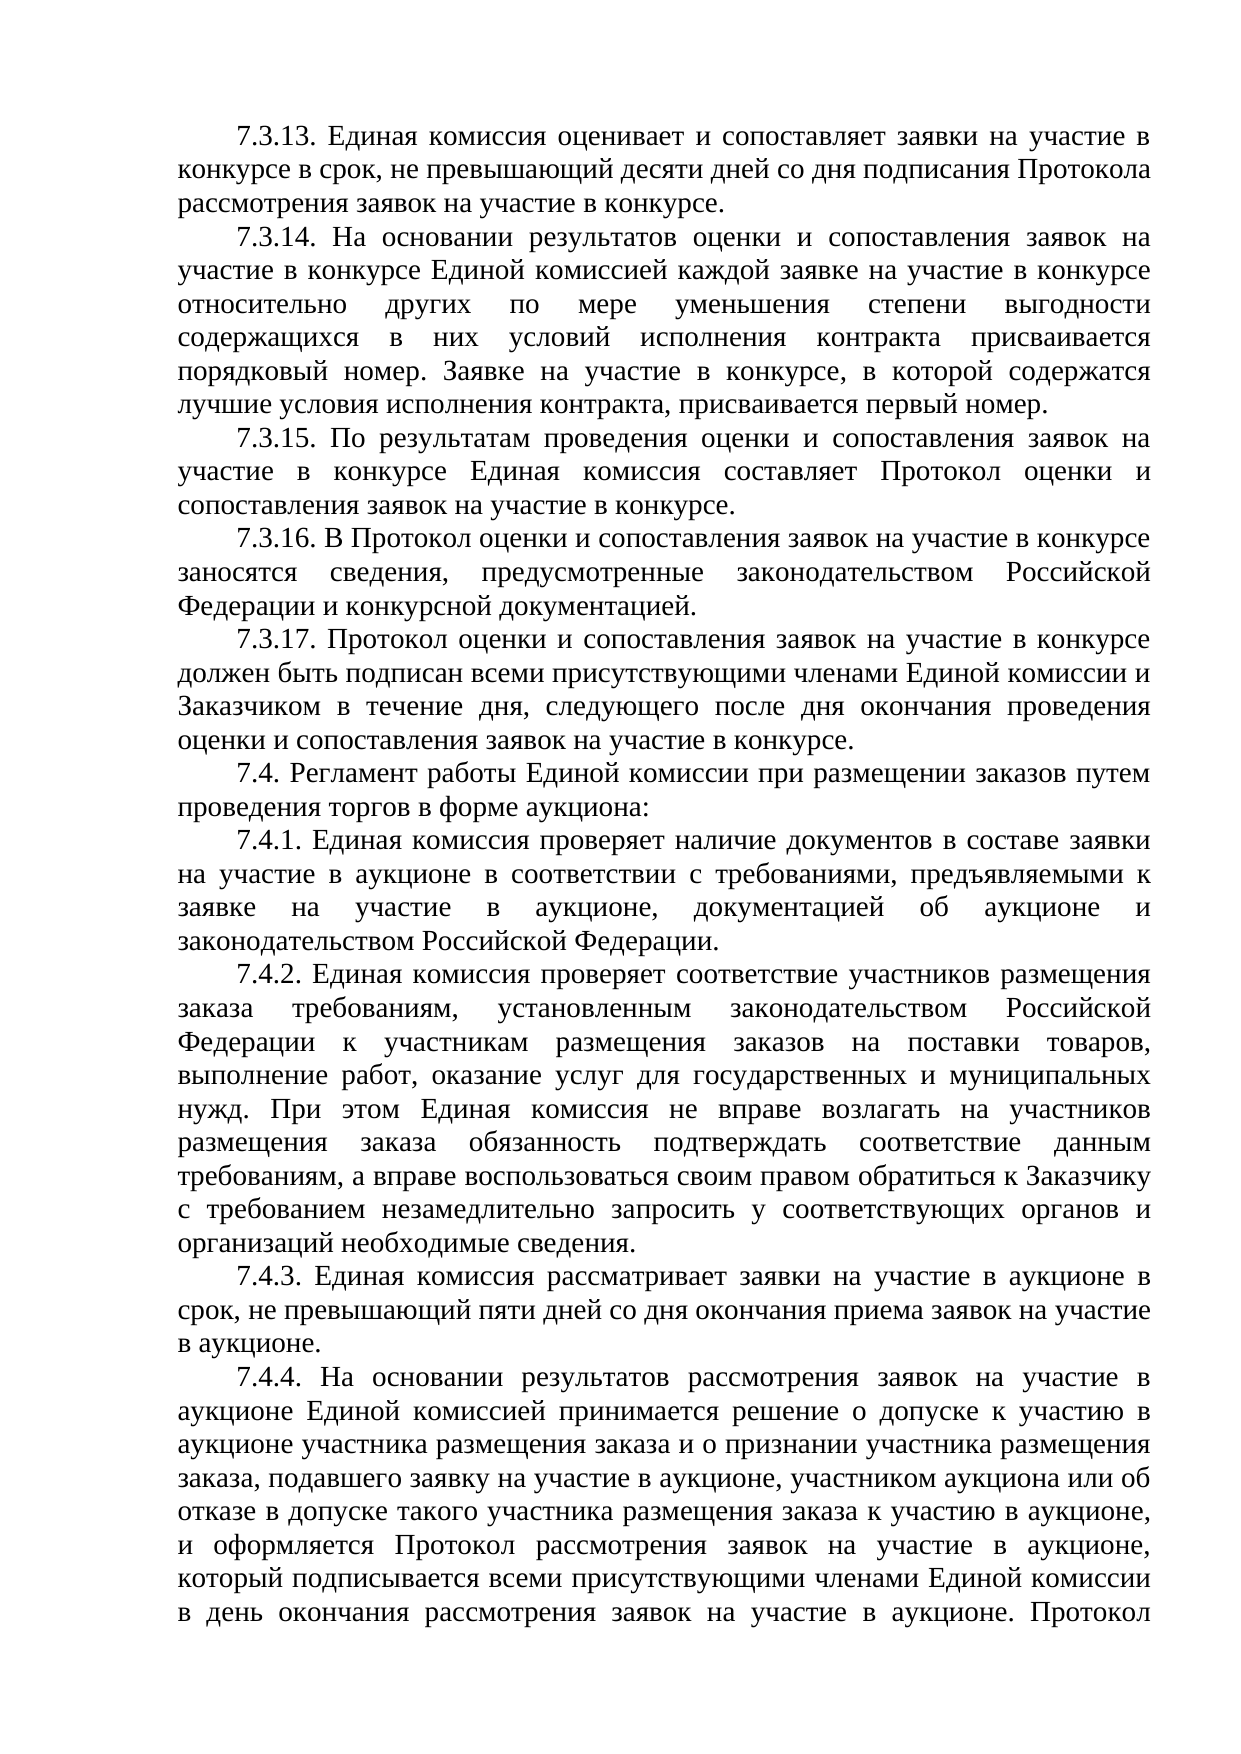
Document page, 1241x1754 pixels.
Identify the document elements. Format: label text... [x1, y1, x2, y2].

text 7.4.2. Единая комиссия проверяет соответствие участников размещения заказа требованиям, установленным законодательством Российской Федерации к участникам размещения заказов на поставки товаров, выполнение работ, оказание услуг для государственных и муниципальных нужд. При этом Единая комиссия не вправе возлагать на участников размещения заказа обязанность подтверждать соответствие данным требованиям, а вправе воспользоваться своим правом обратиться к Заказчику с требованием незамедлительно запросить у соответствующих органов и организаций необходимые сведения. [177, 957, 1152, 1258]
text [177, 1359, 1152, 1627]
text 7.4.3. Единая комиссия рассматривает заявки на участие в аукционе в срок, не превышающий пяти дней со дня окончания приема заявок на участие в аукционе. [177, 1258, 1152, 1359]
text 7.3.13. Единая комиссия оценивает и сопоставляет заявки на участие в конкурсе в срок, не превышающий десяти дней со дня подписания Протокола рассмотрения заявок на участие в конкурсе. [177, 118, 1152, 219]
text 7.4. Регламент работы Единой комиссии при размещении заказов путем проведения торгов в форме аукциона: [177, 755, 1152, 822]
text 7.3.17. Протокол оценки и сопоставления заявок на участие в конкурсе должен быть подписан всеми присутствующими членами Единой комиссии и Заказчиком в течение дня, следующего после дня окончания проведения оценки и сопоставления заявок на участие в конкурсе. [177, 621, 1152, 755]
text 7.3.16. В Протокол оценки и сопоставления заявок на участие в конкурсе заносятся сведения, предусмотренные законодательством Российской Федерации и конкурсной документацией. [177, 521, 1152, 621]
text 7.4.1. Единая комиссия проверяет наличие документов в составе заявки на участие в аукционе в соответствии с требованиями, предъявляемыми к заявке на участие в аукционе, документацией об аукционе и законодательством Российской Федерации. [177, 822, 1152, 957]
text 7.3.14. На основании результатов оценки и сопоставления заявок на участие в конкурсе Единой комиссией каждой заявке на участие в конкурсе относительно других по мере уменьшения степени выгодности содержащихся в них условий исполнения контракта присваивается порядковый номер. Заявке на участие в конкурсе, в которой содержатся лучшие условия исполнения контракта, присваивается первый номер. [177, 219, 1152, 420]
text 7.3.15. По результатам проведения оценки и сопоставления заявок на участие в конкурсе Единая комиссия составляет Протокол оценки и сопоставления заявок на участие в конкурсе. [177, 420, 1152, 521]
